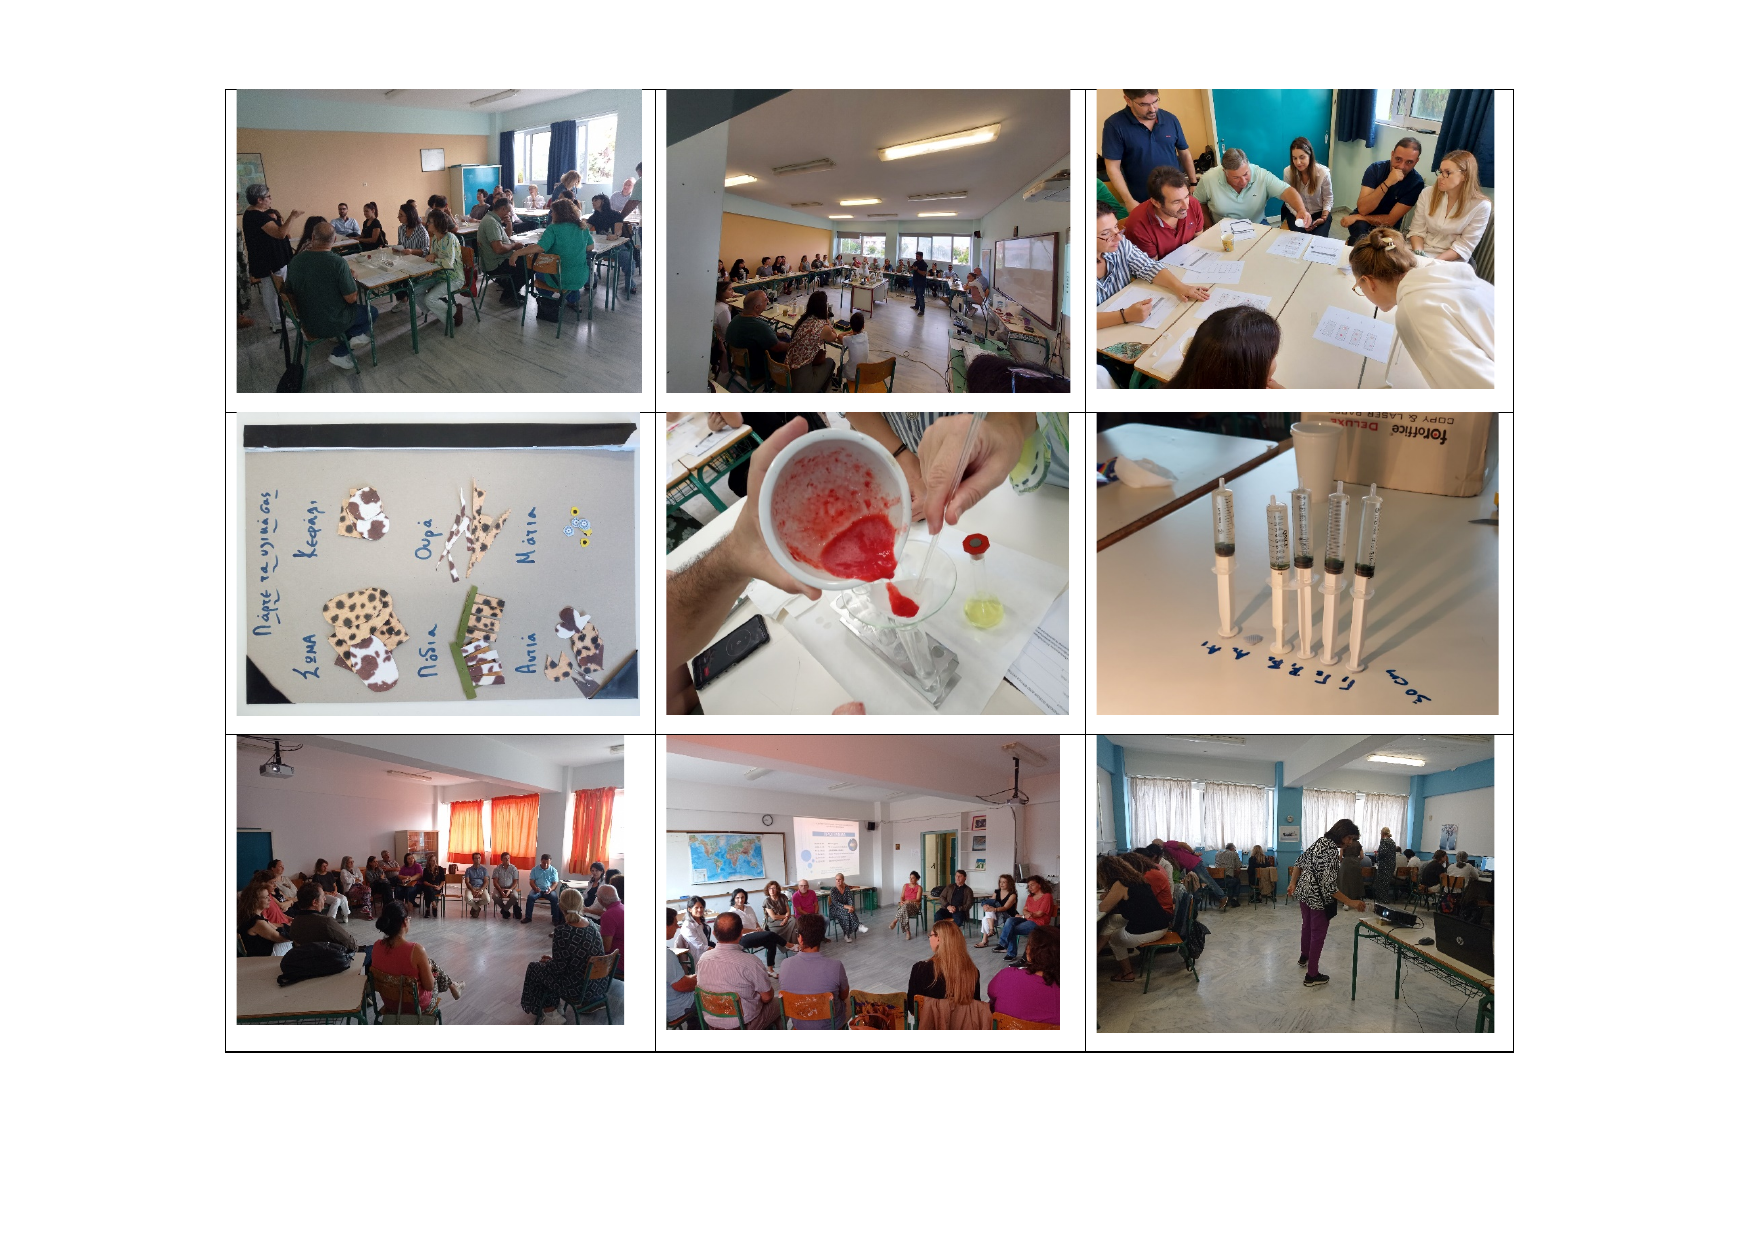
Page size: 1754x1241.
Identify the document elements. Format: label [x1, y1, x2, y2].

table_cell [226, 735, 655, 1051]
table_cell [1086, 735, 1513, 1051]
picture [1096, 412, 1499, 715]
picture [236, 89, 642, 393]
picture [666, 412, 1069, 715]
picture [236, 735, 625, 1025]
table_cell [656, 735, 1085, 1051]
picture [1096, 735, 1495, 1033]
table_cell [226, 413, 655, 734]
table_cell [656, 90, 1085, 412]
picture [666, 735, 1060, 1030]
table_cell [1086, 413, 1513, 734]
picture [1096, 89, 1495, 389]
picture [236, 412, 640, 716]
table_cell [656, 413, 1085, 734]
table_cell [226, 90, 655, 412]
table_cell [1086, 90, 1513, 412]
picture [666, 89, 1071, 393]
